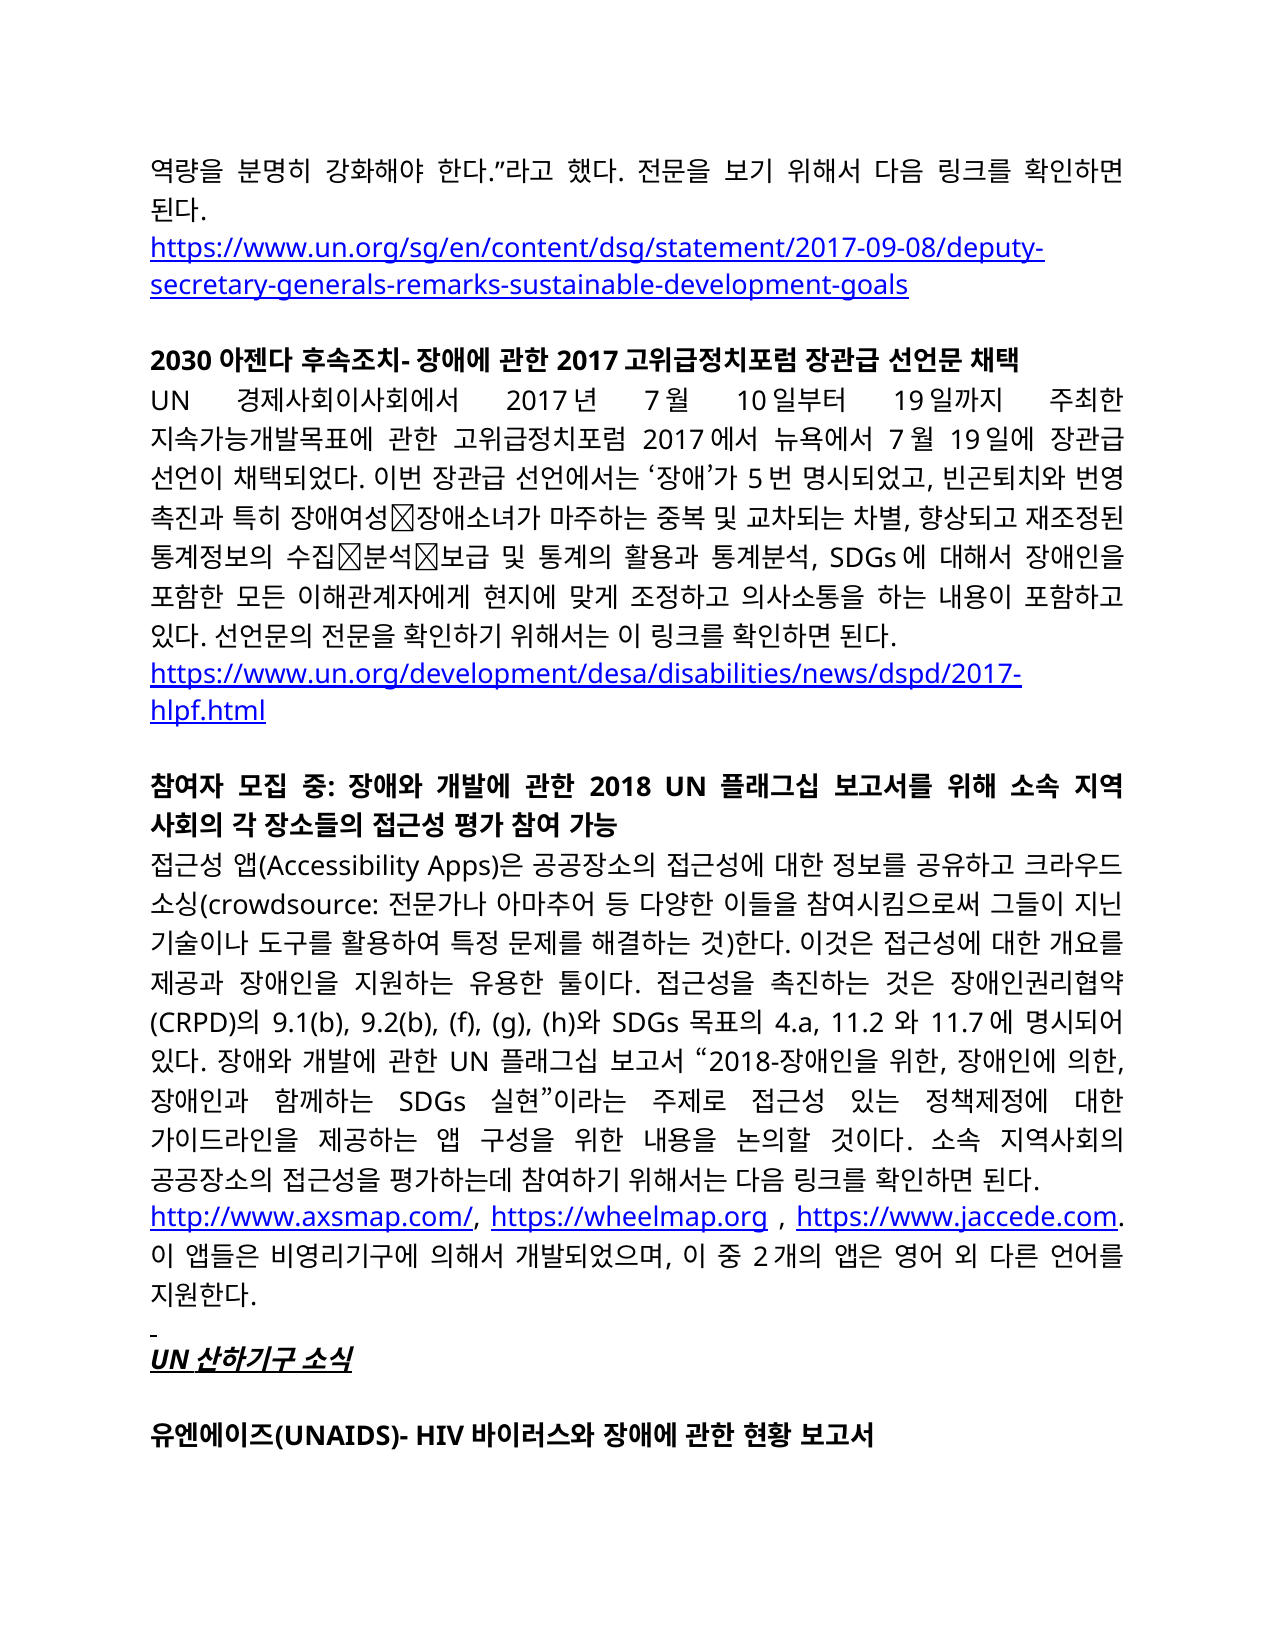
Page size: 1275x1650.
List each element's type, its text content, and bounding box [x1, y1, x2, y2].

text https://www.un.org/sg/en/content/dsg/statement/2017-09-08/deputy-secretary-generals-remarks-sustainable-development-goals [150, 229, 1125, 302]
text 접근성 앱(Accessibility Apps)은 공공장소의 접근성에 대한 정보를 공유하고 크라우드 소싱(crowdsource: 전문가나 아마추어 등 다양한 이들을 참여시킴으로써 그들이 지닌 기술이나 도구를 활용하여 특정 문제를 해결하는 것)한다. 이것은 접근성에 대한 개요를 제공과 장애인을 지원하는 유용한 툴이다. 접근성을 촉진하는 것은 장애인권리협약(CRPD)의 9.1(b), 9.2(b), (f), (g), (h)와 SDGs 목표의 4.a, 11.2 와 11.7에 명시되어 있다. 장애와 개발에 관한 UN 플래그십 보고서 “2018-장애인을 위한, 장애인에 의한, 장애인과 함께하는 SDGs 실현”이라는 주제로 접근성 있는 정책제정에 대한 가이드라인을 제공하는 앱 구성을 위한 내용을 논의할 것이다. 소속 지역사회의 공공장소의 접근성을 평가하는데 참여하기 위해서는 다음 링크를 확인하면 된다. [150, 843, 1125, 1198]
text 유엔에이즈(UNAIDS)- HIV 바이러스와 장애에 관한 현황 보고서 [150, 1414, 1125, 1453]
text https://www.un.org/development/desa/disabilities/news/dspd/2017-hlpf.html [150, 654, 1125, 728]
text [150, 150, 1125, 229]
text 참여자 모집 중: 장애와 개발에 관한 2018 UN 플래그십 보고서를 위해 소속 지역 사회의 각 장소들의 접근성 평가 참여 가능 [150, 765, 1125, 843]
text UN산하기구 소식 [150, 1338, 1125, 1377]
text http://www.axsmap.com/, https://wheelmap.org , https://www.jaccede.com. 이 앱들은 비영리기구에 의해서 개발되었으며, 이 중 2개의 앱은 영어 외 다른 언어를 지원한다. [150, 1198, 1125, 1313]
text UN 경제사회이사회에서 2017년 7월 10일부터 19일까지 주최한 지속가능개발목표에 관한 고위급정치포럼 2017에서 뉴욕에서 7월 19일에 장관급 선언이 채택되었다. 이번 장관급 선언에서는 ‘장애’가 5번 명시되었고, 빈곤퇴치와 번영 촉진과 특히 장애여성장애소녀가 마주하는 중복 및 교차되는 차별, 향상되고 재조정된 통계정보의 수집분석보급 및 통계의 활용과 통계분석, SDGs에 대해서 장애인을 포함한 모든 이해관계자에게 현지에 맞게 조정하고 의사소통을 하는 내용이 포함하고 있다. 선언문의 전문을 확인하기 위해서는 이 링크를 확인하면 된다. [150, 379, 1125, 654]
text 2030 아젠다 후속조치- 장애에 관한 2017고위급정치포럼 장관급 선언문 채택 [150, 339, 1125, 379]
